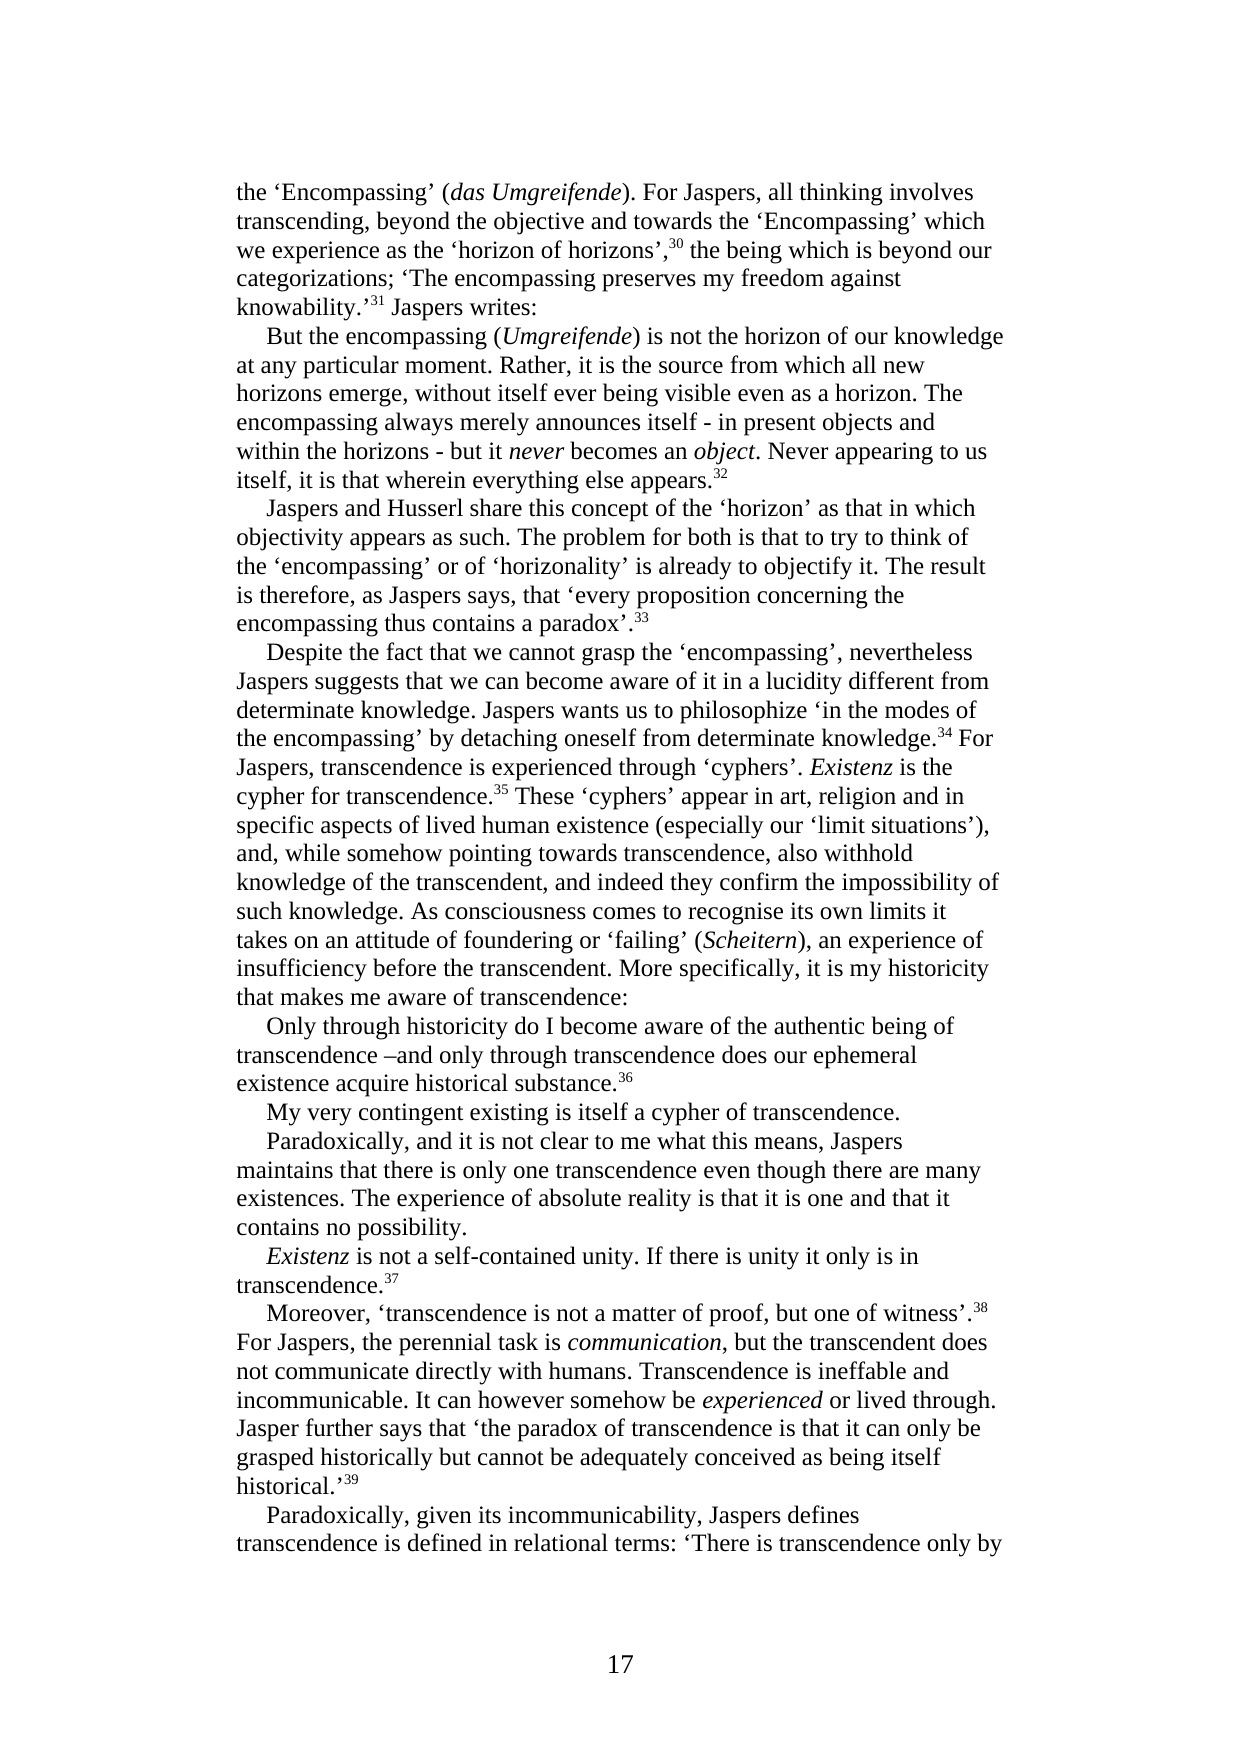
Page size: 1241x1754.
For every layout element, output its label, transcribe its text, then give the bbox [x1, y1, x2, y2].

text Existenz is not a self-contained unity. If there is unity it only is in transcendence. [236, 1241, 1004, 1298]
text Moreover, ‘transcendence is not a matter of proof, but one of witness’. For Jaspers, the perennial task is communication, but the transcendent does not communicate directly with humans. Transcendence is ineffable and incommunicable. It can however somehow be experienced or lived through. Jasper further says that ‘the paradox of transcendence is that it can only be grasped historically but cannot be adequately conceived as being itself historical.’ [236, 1298, 1004, 1500]
text Paradoxically, and it is not clear to me what this means, Jaspers maintains that there is only one transcendence even though there are many existences. The experience of absolute reality is that it is one and that it contains no possibility. [236, 1126, 1004, 1241]
text But the encompassing (Umgreifende) is not the horizon of our knowledge at any particular moment. Rather, it is the source from which all new horizons emerge, without itself ever being visible even as a horizon. The encompassing always merely announces itself - in present objects and within the horizons - but it never becomes an object. Never appearing to us itself, it is that wherein everything else appears. [236, 321, 1004, 493]
text Only through historicity do I become aware of the authentic being of transcendence –and only through transcendence does our ephemeral existence acquire historical substance. [236, 1011, 1004, 1097]
text we experience as the ‘horizon of horizons’, the being which is beyond our categorizations; ‘The encompassing preserves my freedom against knowability.’ Jaspers writes: [236, 235, 1004, 321]
text My very contingent existing is itself a cypher of transcendence. [236, 1097, 1004, 1126]
text Despite the fact that we cannot grasp the ‘encompassing’, nevertheless Jaspers suggests that we can become aware of it in a lucidity different from determinate knowledge. Jaspers wants us to philosophize ‘in the modes of the encompassing’ by detaching oneself from determinate knowledge. For Jaspers, transcendence is experienced through ‘cyphers’. Existenz is the cypher for transcendence. These ‘cyphers’ appear in art, religion and in specific aspects of lived human existence (especially our ‘limit situations’), and, while somehow pointing towards transcendence, also withhold knowledge of the transcendent, and indeed they confirm the impossibility of such knowledge. As consciousness comes to recognise its own limits it takes on an attitude of foundering or ‘failing’ (Scheitern), an experience of insufficiency before the transcendent. More specifically, it is my historicity that makes me aware of transcendence: [236, 637, 1004, 1011]
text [236, 1500, 1004, 1557]
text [236, 177, 1004, 235]
text Jaspers and Husserl share this concept of the ‘horizon’ as that in which objectivity appears as such. The problem for both is that to try to think of the ‘encompassing’ or of ‘horizonality’ is already to objectify it. The result is therefore, as Jaspers says, that ‘every proposition concerning the encompassing thus contains a paradox’. [236, 493, 1004, 637]
